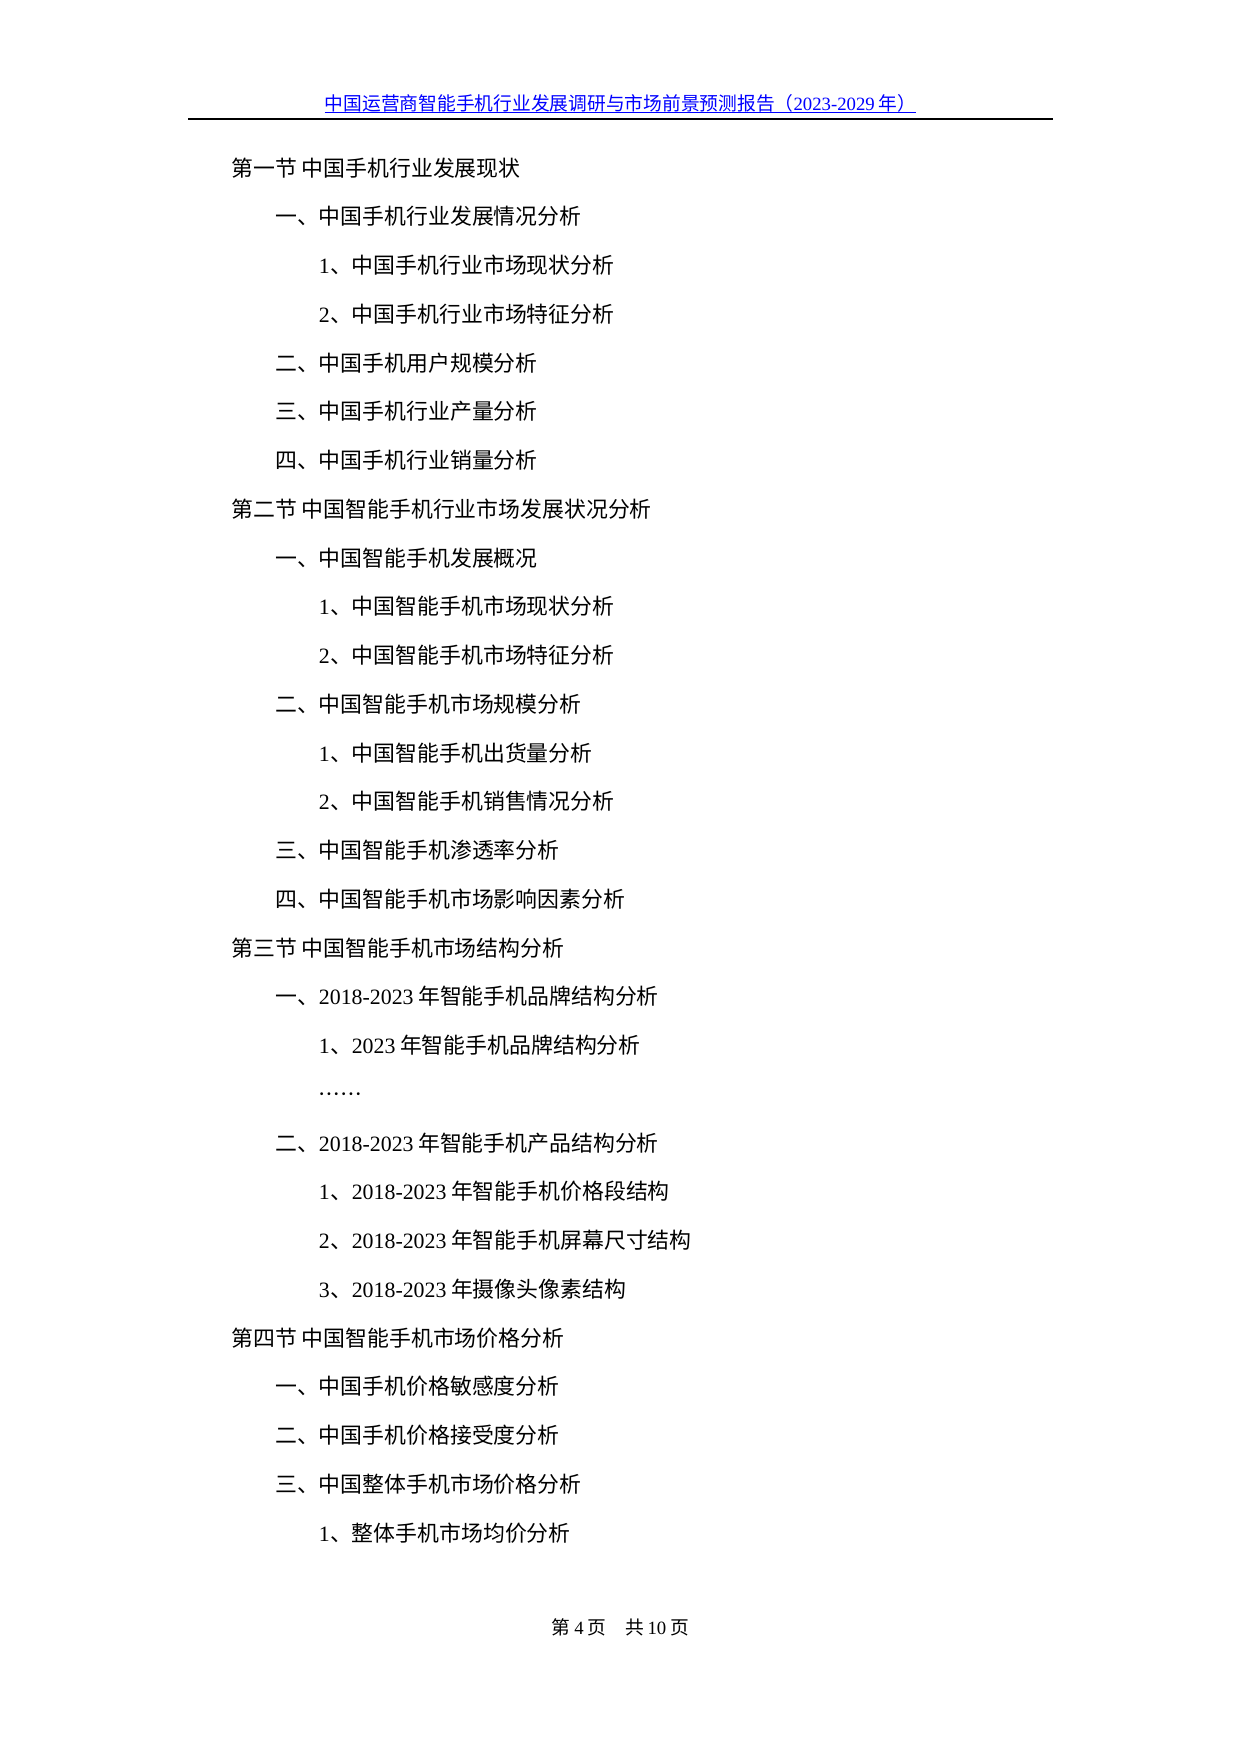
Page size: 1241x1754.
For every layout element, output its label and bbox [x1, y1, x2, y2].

text [187, 150, 1053, 1548]
